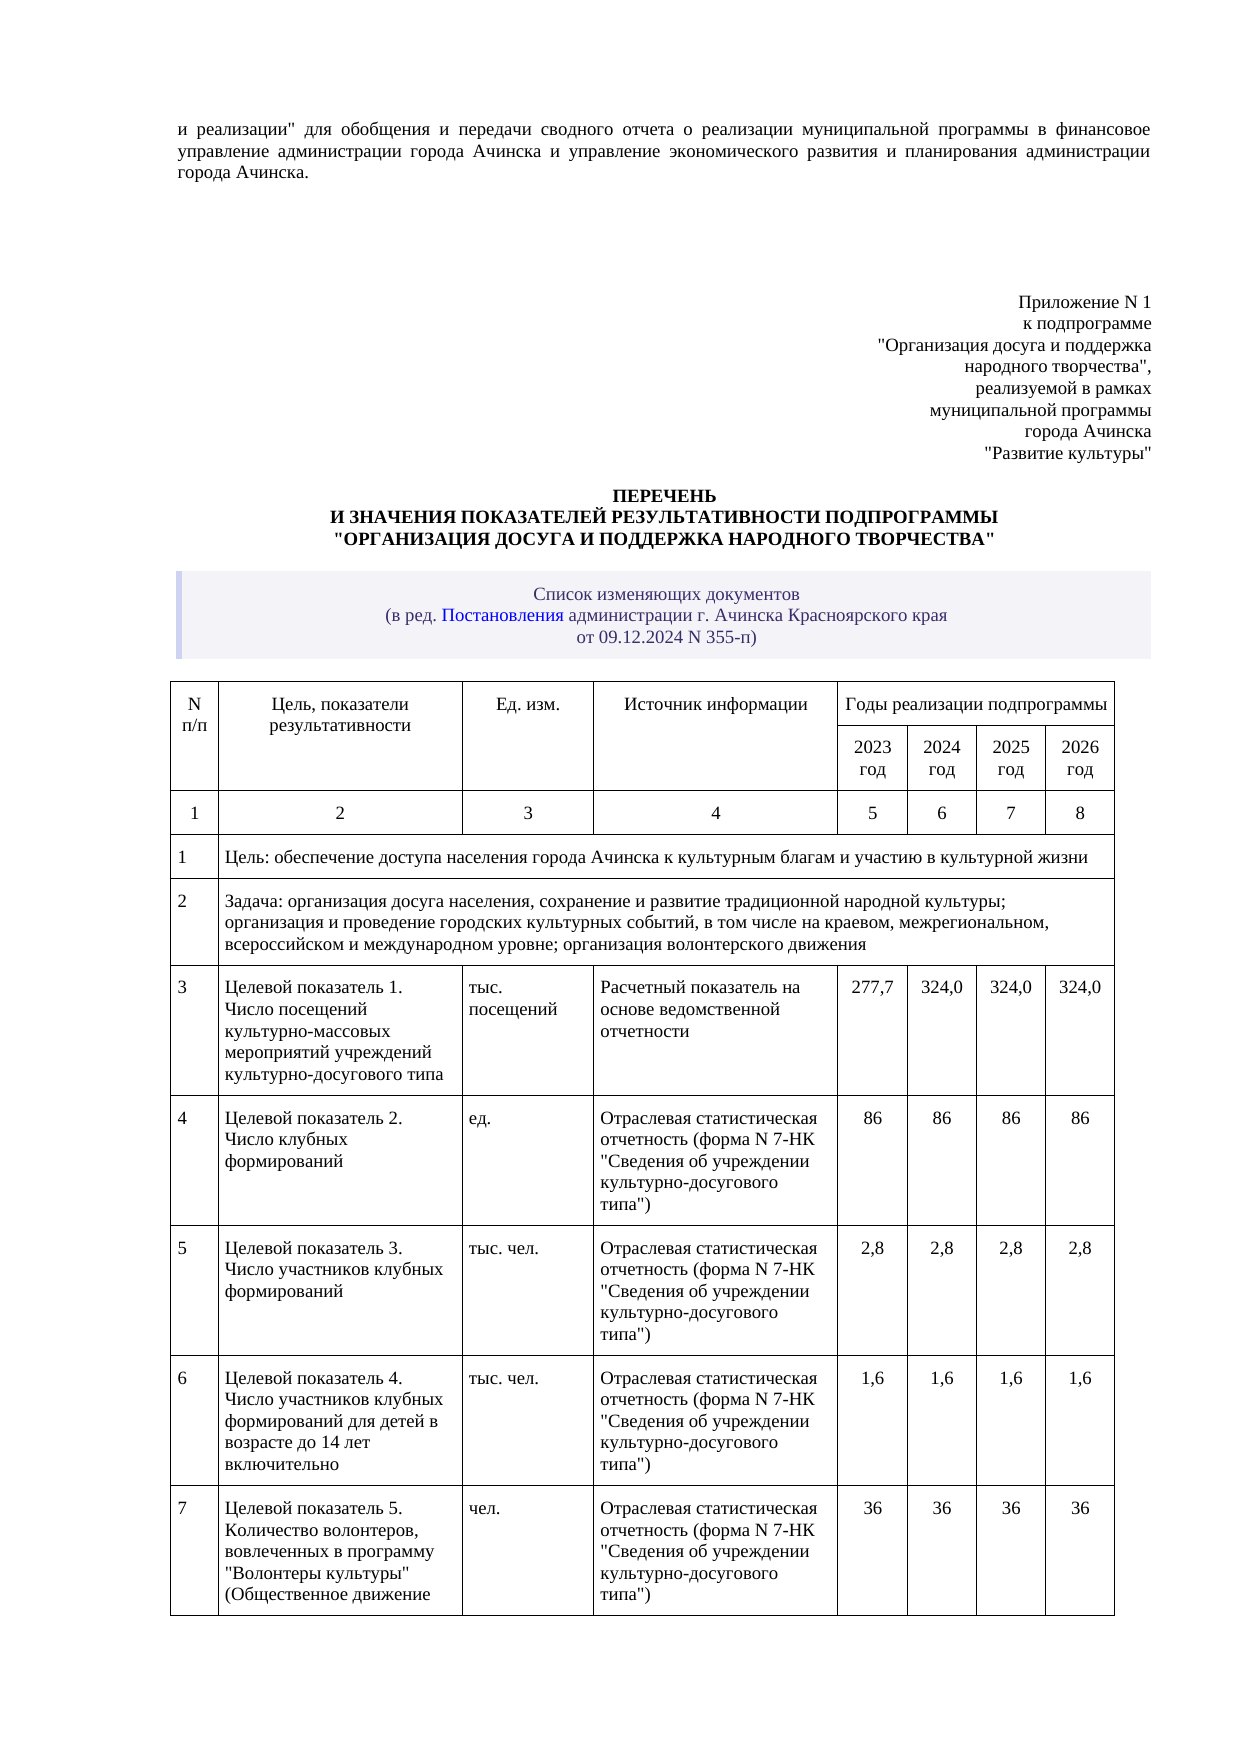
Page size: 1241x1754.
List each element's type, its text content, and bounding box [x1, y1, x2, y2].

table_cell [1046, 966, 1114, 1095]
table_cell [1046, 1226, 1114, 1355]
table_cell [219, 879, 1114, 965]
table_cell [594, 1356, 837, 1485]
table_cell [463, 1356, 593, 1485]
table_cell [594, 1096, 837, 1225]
text "Развитие культуры" [177, 442, 1152, 463]
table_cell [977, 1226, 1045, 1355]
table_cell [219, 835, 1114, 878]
title ПЕРЕЧЕНЬ [177, 485, 1152, 506]
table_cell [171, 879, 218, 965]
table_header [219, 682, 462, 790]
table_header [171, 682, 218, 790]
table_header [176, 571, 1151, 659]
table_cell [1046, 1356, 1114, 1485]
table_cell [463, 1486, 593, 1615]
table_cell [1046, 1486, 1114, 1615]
text "Организация досуга и поддержка [177, 334, 1152, 355]
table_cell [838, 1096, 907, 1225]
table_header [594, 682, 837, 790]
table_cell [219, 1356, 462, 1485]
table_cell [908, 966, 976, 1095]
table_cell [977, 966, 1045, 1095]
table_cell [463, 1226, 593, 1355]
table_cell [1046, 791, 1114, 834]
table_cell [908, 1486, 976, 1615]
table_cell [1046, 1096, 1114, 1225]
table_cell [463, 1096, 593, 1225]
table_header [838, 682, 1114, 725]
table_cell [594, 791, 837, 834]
text реализуемой в рамках [177, 377, 1152, 398]
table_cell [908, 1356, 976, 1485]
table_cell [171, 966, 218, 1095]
text муниципальной программы [177, 398, 1152, 420]
title И ЗНАЧЕНИЯ ПОКАЗАТЕЛЕЙ РЕЗУЛЬТАТИВНОСТИ ПОДПРОГРАММЫ [177, 506, 1152, 528]
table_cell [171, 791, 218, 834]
text народного творчества", [177, 355, 1152, 377]
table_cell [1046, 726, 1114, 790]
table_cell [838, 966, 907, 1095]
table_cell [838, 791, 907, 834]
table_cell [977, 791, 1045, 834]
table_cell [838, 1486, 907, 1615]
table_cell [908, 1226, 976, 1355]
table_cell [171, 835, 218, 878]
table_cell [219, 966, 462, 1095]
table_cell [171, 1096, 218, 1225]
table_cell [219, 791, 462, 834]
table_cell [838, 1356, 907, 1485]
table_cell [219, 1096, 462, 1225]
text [177, 118, 1152, 183]
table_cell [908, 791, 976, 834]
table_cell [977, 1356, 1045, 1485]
text города Ачинска [177, 420, 1152, 442]
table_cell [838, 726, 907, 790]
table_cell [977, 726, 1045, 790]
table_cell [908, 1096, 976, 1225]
title "ОРГАНИЗАЦИЯ ДОСУГА И ПОДДЕРЖКА НАРОДНОГО ТВОРЧЕСТВА" [177, 528, 1152, 549]
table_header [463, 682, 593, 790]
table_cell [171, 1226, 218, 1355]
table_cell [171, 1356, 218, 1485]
text Приложение N 1 [177, 291, 1152, 312]
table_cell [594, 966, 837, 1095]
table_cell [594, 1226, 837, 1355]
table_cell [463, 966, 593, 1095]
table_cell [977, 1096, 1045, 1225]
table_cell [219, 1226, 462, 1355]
text к подпрограмме [177, 312, 1152, 334]
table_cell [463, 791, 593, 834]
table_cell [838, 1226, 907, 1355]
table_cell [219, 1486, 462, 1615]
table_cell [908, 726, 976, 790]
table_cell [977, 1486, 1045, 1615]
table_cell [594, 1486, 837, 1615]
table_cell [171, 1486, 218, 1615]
